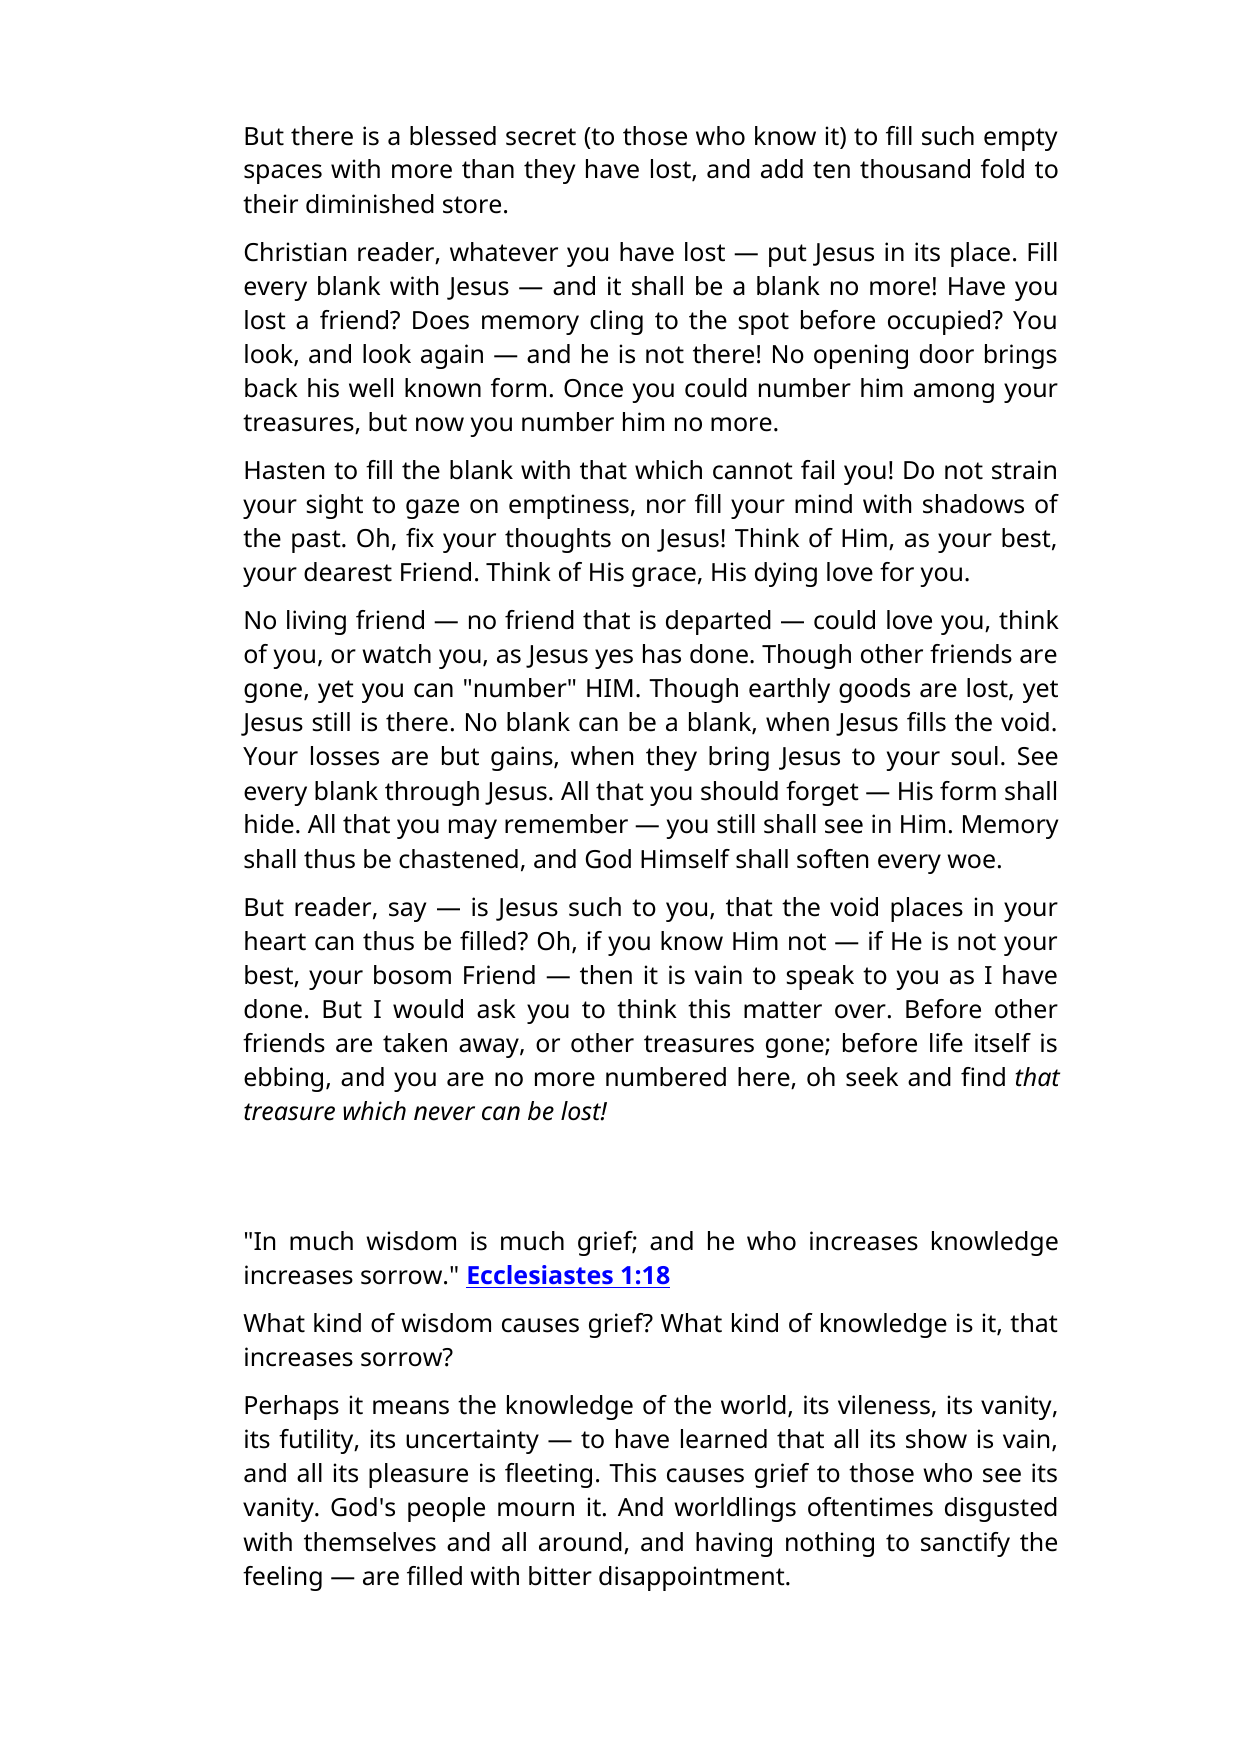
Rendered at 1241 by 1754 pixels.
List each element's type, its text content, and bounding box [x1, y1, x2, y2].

text Perhaps it means the knowledge of the world, its vileness, its vanity, its futility, its uncertainty — to have learned that all its show is vain, and all its pleasure is fleeting. This causes grief to those who see its vanity. God's people mourn it. And worldlings oftentimes disgusted with themselves and all around, and having nothing to sanctify the feeling — are filled with bitter disappointment. [243, 1388, 1059, 1592]
text "In much wisdom is much grief; and he who increases knowledge increases sorrow." Ecclesiastes 1:18 [243, 1224, 1059, 1292]
text But there is a blessed secret (to those who know it) to fill such empty spaces with more than they have lost, and add ten thousand fold to their diminished store. [243, 118, 1059, 220]
text But reader, say — is Jesus such to you, that the void places in your heart can thus be filled? Oh, if you know Him not — if He is not your best, your bosom Friend — then it is vain to speak to you as I have done. But I would ask you to think this matter over. Before other friends are taken away, or other treasures gone; before life itself is ebbing, and you are no more numbered here, oh seek and find that treasure which never can be lost! [243, 889, 1059, 1128]
text Christian reader, whatever you have lost — put Jesus in its place. Fill every blank with Jesus — and it shall be a blank no more! Have you lost a friend? Does memory cling to the spot before occupied? You look, and look again — and he is not there! No opening door brings back his well known form. Once you could number him among your treasures, but now you number him no more. [243, 234, 1059, 439]
text No living friend — no friend that is departed — could love you, think of you, or watch you, as Jesus yes has done. Though other friends are gone, yet you can "number" HIM. Though earthly goods are lost, yet Jesus still is there. No blank can be a blank, when Jesus fills the void. Your losses are but gains, when they bring Jesus to your soul. See every blank through Jesus. All that you should forget — His form shall hide. All that you may remember — you still shall see in Him. Memory shall thus be chastened, and God Himself shall soften every woe. [243, 603, 1059, 875]
text Hasten to fill the blank with that which cannot fail you! Do not strain your sight to gaze on emptiness, nor fill your mind with shadows of the past. Oh, fix your thoughts on Jesus! Think of Him, as your best, your dearest Friend. Think of His grace, His dying love for you. [243, 453, 1059, 589]
text What kind of wisdom causes grief? What kind of knowledge is it, that increases sorrow? [243, 1306, 1059, 1374]
